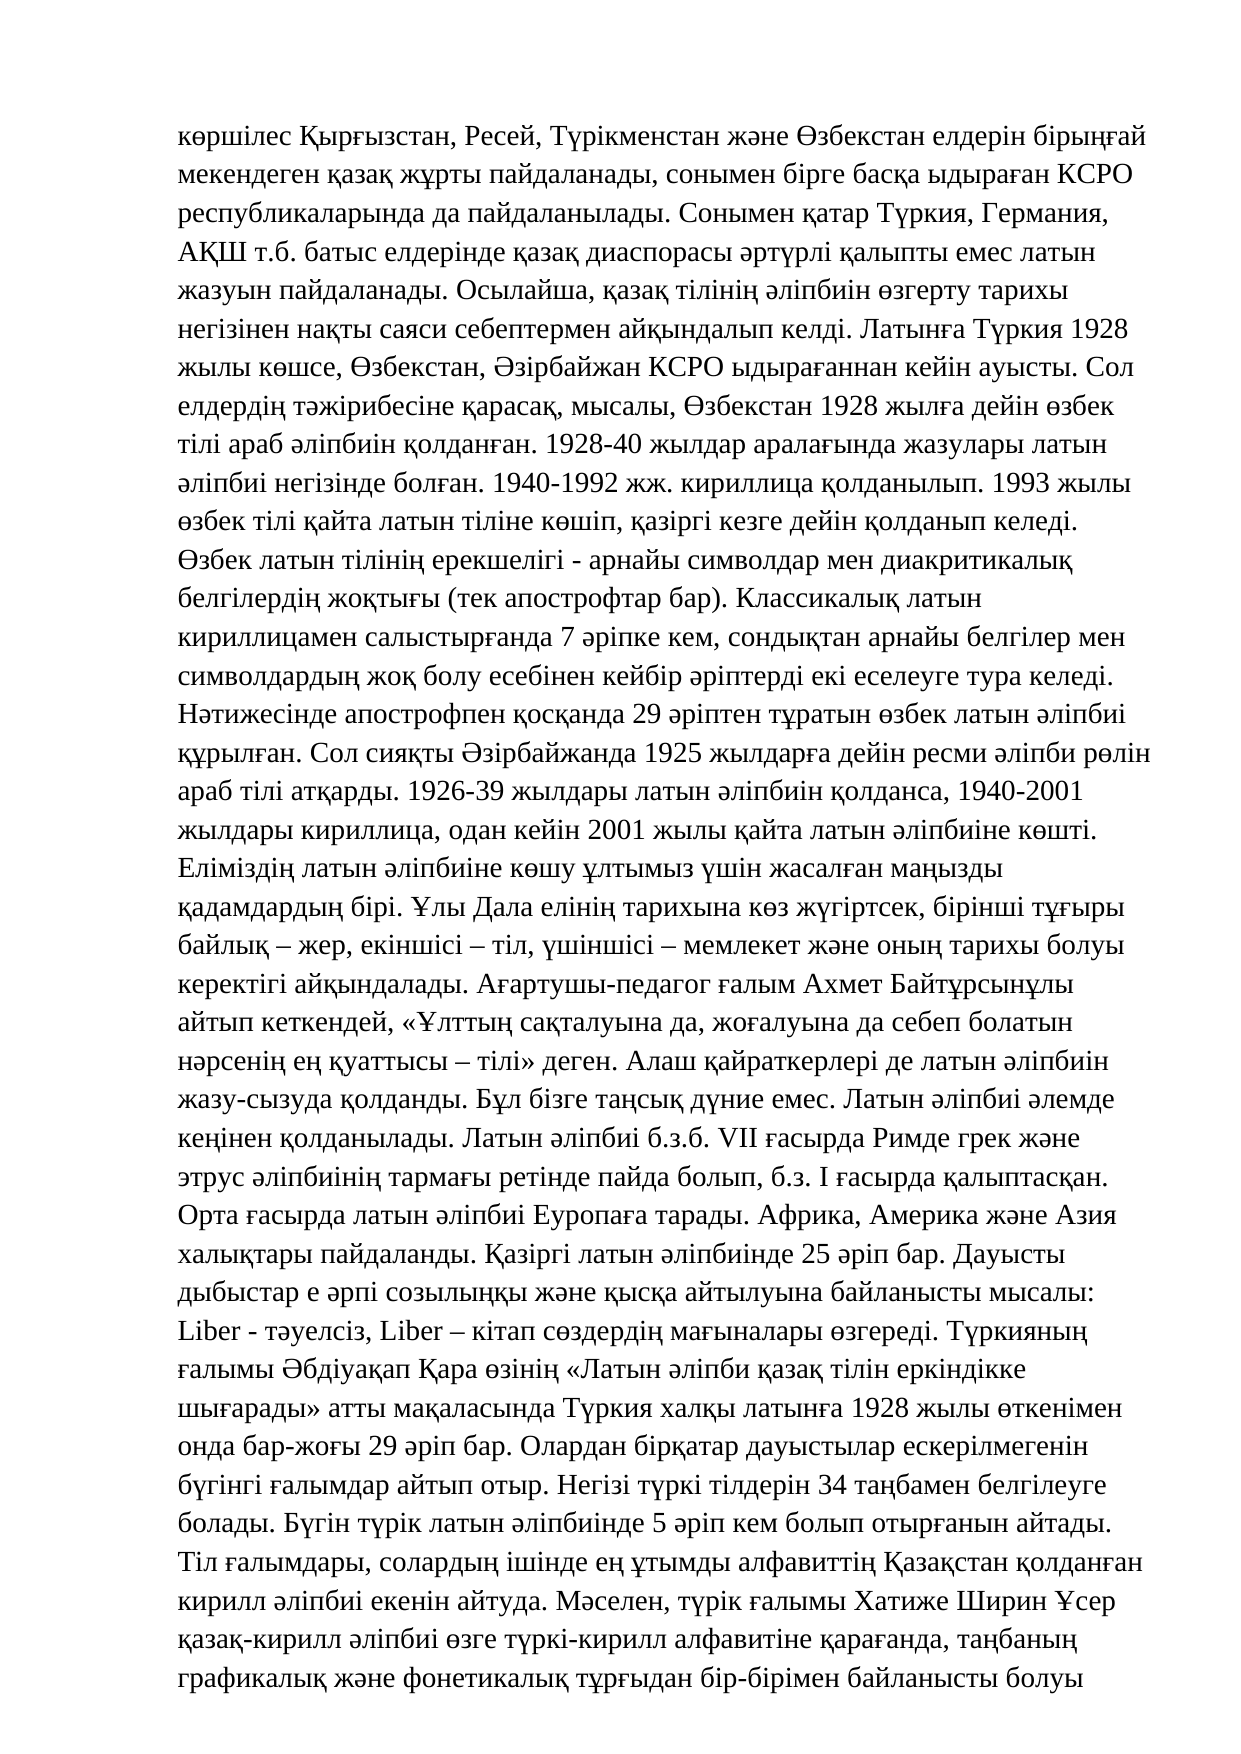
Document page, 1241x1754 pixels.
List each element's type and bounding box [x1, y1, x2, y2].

text [177, 118, 1152, 1693]
